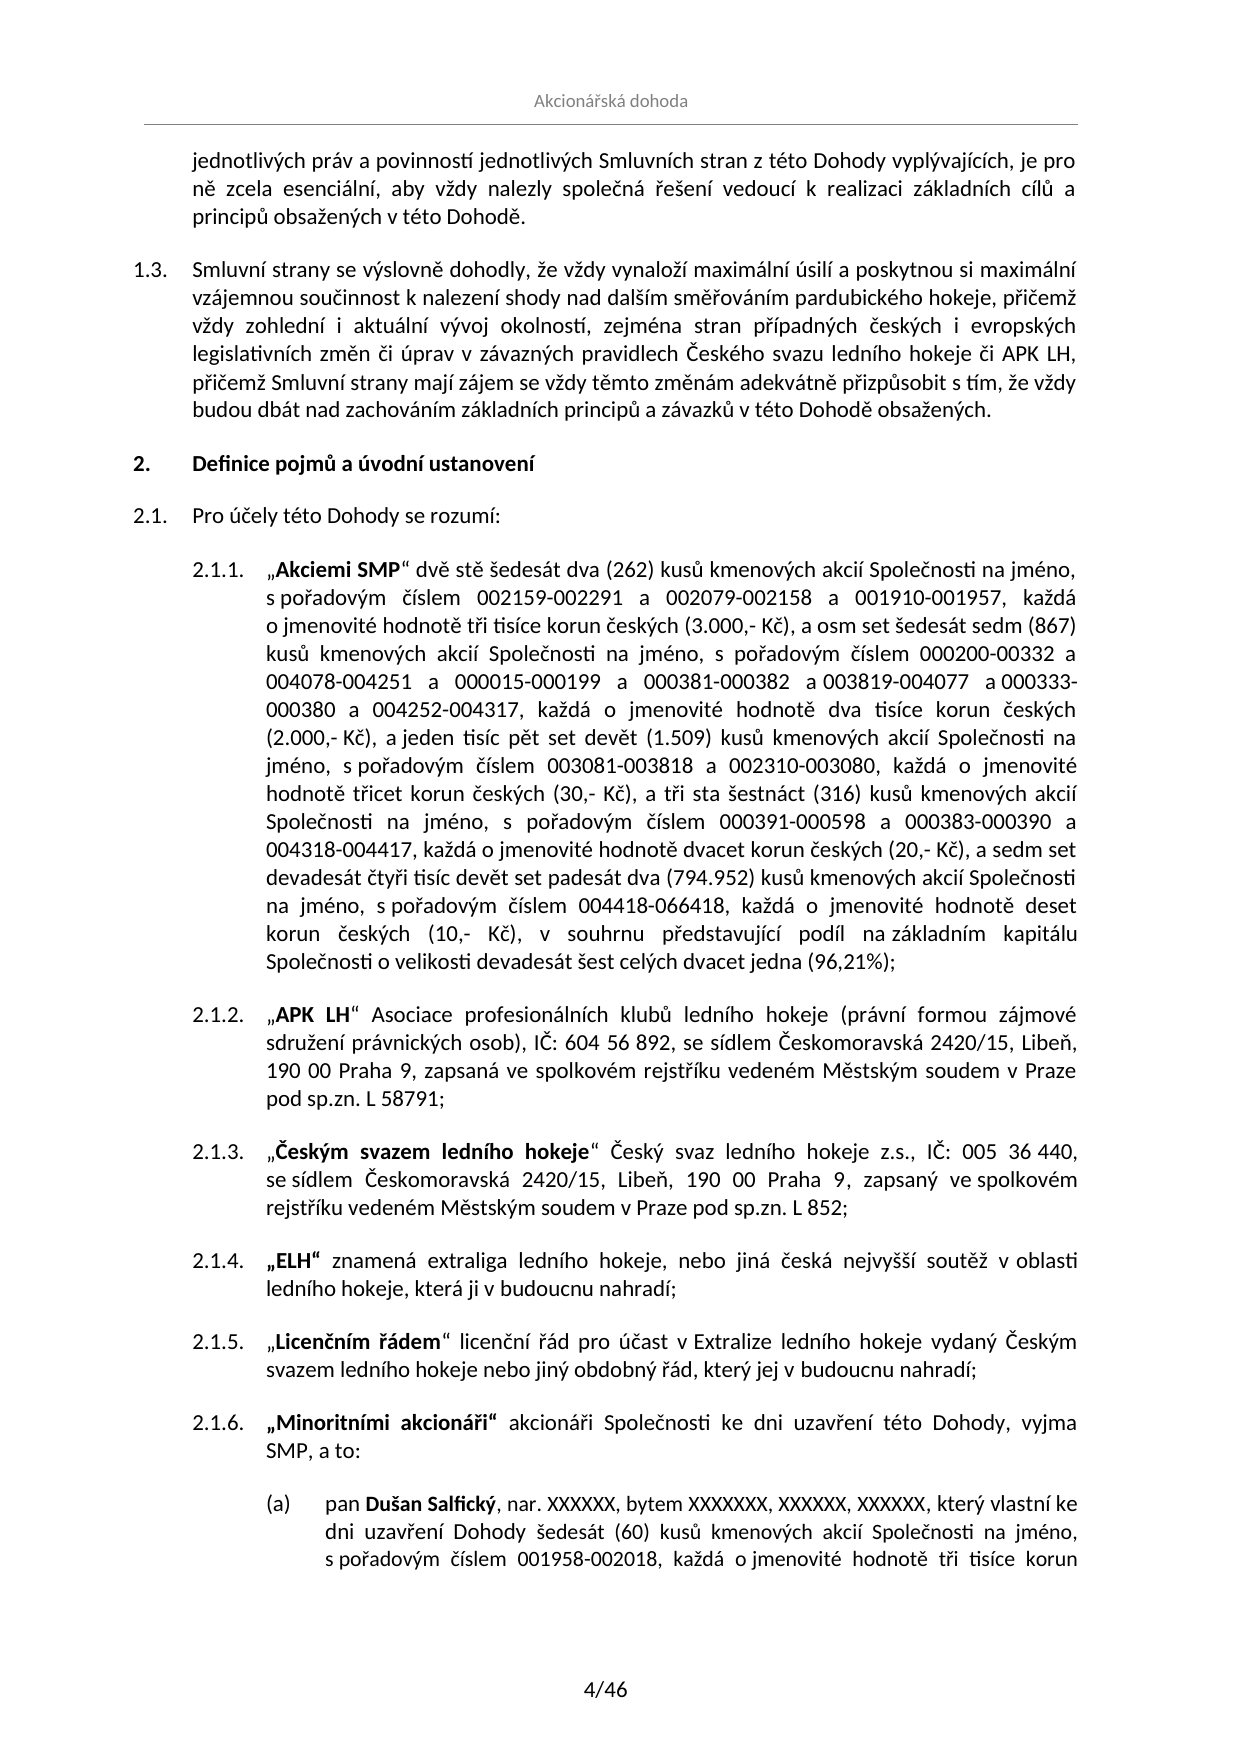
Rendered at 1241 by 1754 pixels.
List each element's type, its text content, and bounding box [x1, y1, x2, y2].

text „Licenčním řádem“ licenční řád pro účast v Extralize ledního hokeje vydaný Českým svazem ledního hokeje nebo jiný obdobný řád, který jej v budoucnu nahradí; [192, 1327, 1078, 1383]
text „Českým svazem ledního hokeje“ Český svaz ledního hokeje z.s., IČ: 005 36 440, se sídlem Českomoravská 2420/15, Libeň, 190 00 Praha 9, zapsaný ve spolkovém rejstříku vedeném Městským soudem v Praze pod sp.zn. L 852; [192, 1137, 1078, 1221]
text Definice pojmů a úvodní ustanovení [133, 449, 1078, 477]
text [133, 146, 1078, 231]
text Pro účely této Dohody se rozumí: [133, 502, 1078, 530]
text „APK LH“ Asociace profesionálních klubů ledního hokeje (právní formou zájmové sdružení právnických osob), IČ: 604 56 892, se sídlem Českomoravská 2420/15, Libeň, 190 00 Praha 9, zapsaná ve spolkovém rejstříku vedeném Městským soudem v Praze pod sp.zn. L 58791; [192, 1000, 1078, 1112]
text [266, 1489, 1078, 1572]
text „ELH“ znamená extraliga ledního hokeje, nebo jiná česká nejvyšší soutěž v oblasti ledního hokeje, která ji v budoucnu nahradí; [192, 1246, 1078, 1302]
text Smluvní strany se výslovně dohodly, že vždy vynaloží maximální úsilí a poskytnou si maximální vzájemnou součinnost k nalezení shody nad dalším směřováním pardubického hokeje, přičemž vždy zohlední i aktuální vývoj okolností, zejména stran případných českých i evropských legislativních změn či úprav v závazných pravidlech Českého svazu ledního hokeje či APK LH, přičemž Smluvní strany mají zájem se vždy těmto změnám adekvátně přizpůsobit s tím, že vždy budou dbát nad zachováním základních principů a závazků v této Dohodě obsažených. [133, 256, 1078, 424]
text „Minoritními akcionáři“ akcionáři Společnosti ke dni uzavření této Dohody, vyjma SMP, a to: [192, 1408, 1078, 1464]
text „Akciemi SMP“ dvě stě šedesát dva (262) kusů kmenových akcií Společnosti na jméno, s pořadovým číslem 002159-002291 a 002079-002158 a 001910-001957, každá o jmenovité hodnotě tři tisíce korun českých (3.000,- Kč), a osm set šedesát sedm (867) kusů kmenových akcií Společnosti na jméno, s pořadovým číslem 000200-00332 a 004078-004251 a 000015-000199 a 000381-000382 a 003819-004077 a 000333-000380 a 004252-004317, každá o jmenovité hodnotě dva tisíce korun českých (2.000,- Kč), a jeden tisíc pět set devět (1.509) kusů kmenových akcií Společnosti na jméno, s pořadovým číslem 003081-003818 a 002310-003080, každá o jmenovité hodnotě třicet korun českých (30,- Kč), a tři sta šestnáct (316) kusů kmenových akcií Společnosti na jméno, s pořadovým číslem 000391-000598 a 000383-000390 a 004318-004417, každá o jmenovité hodnotě dvacet korun českých (20,- Kč), a sedm set devadesát čtyři tisíc devět set padesát dva (794.952) kusů kmenových akcií Společnosti na jméno, s pořadovým číslem 004418-066418, každá o jmenovité hodnotě deset korun českých (10,- Kč), v souhrnu představující podíl na základním kapitálu Společnosti o velikosti devadesát šest celých dvacet jedna (96,21%); [192, 555, 1078, 975]
